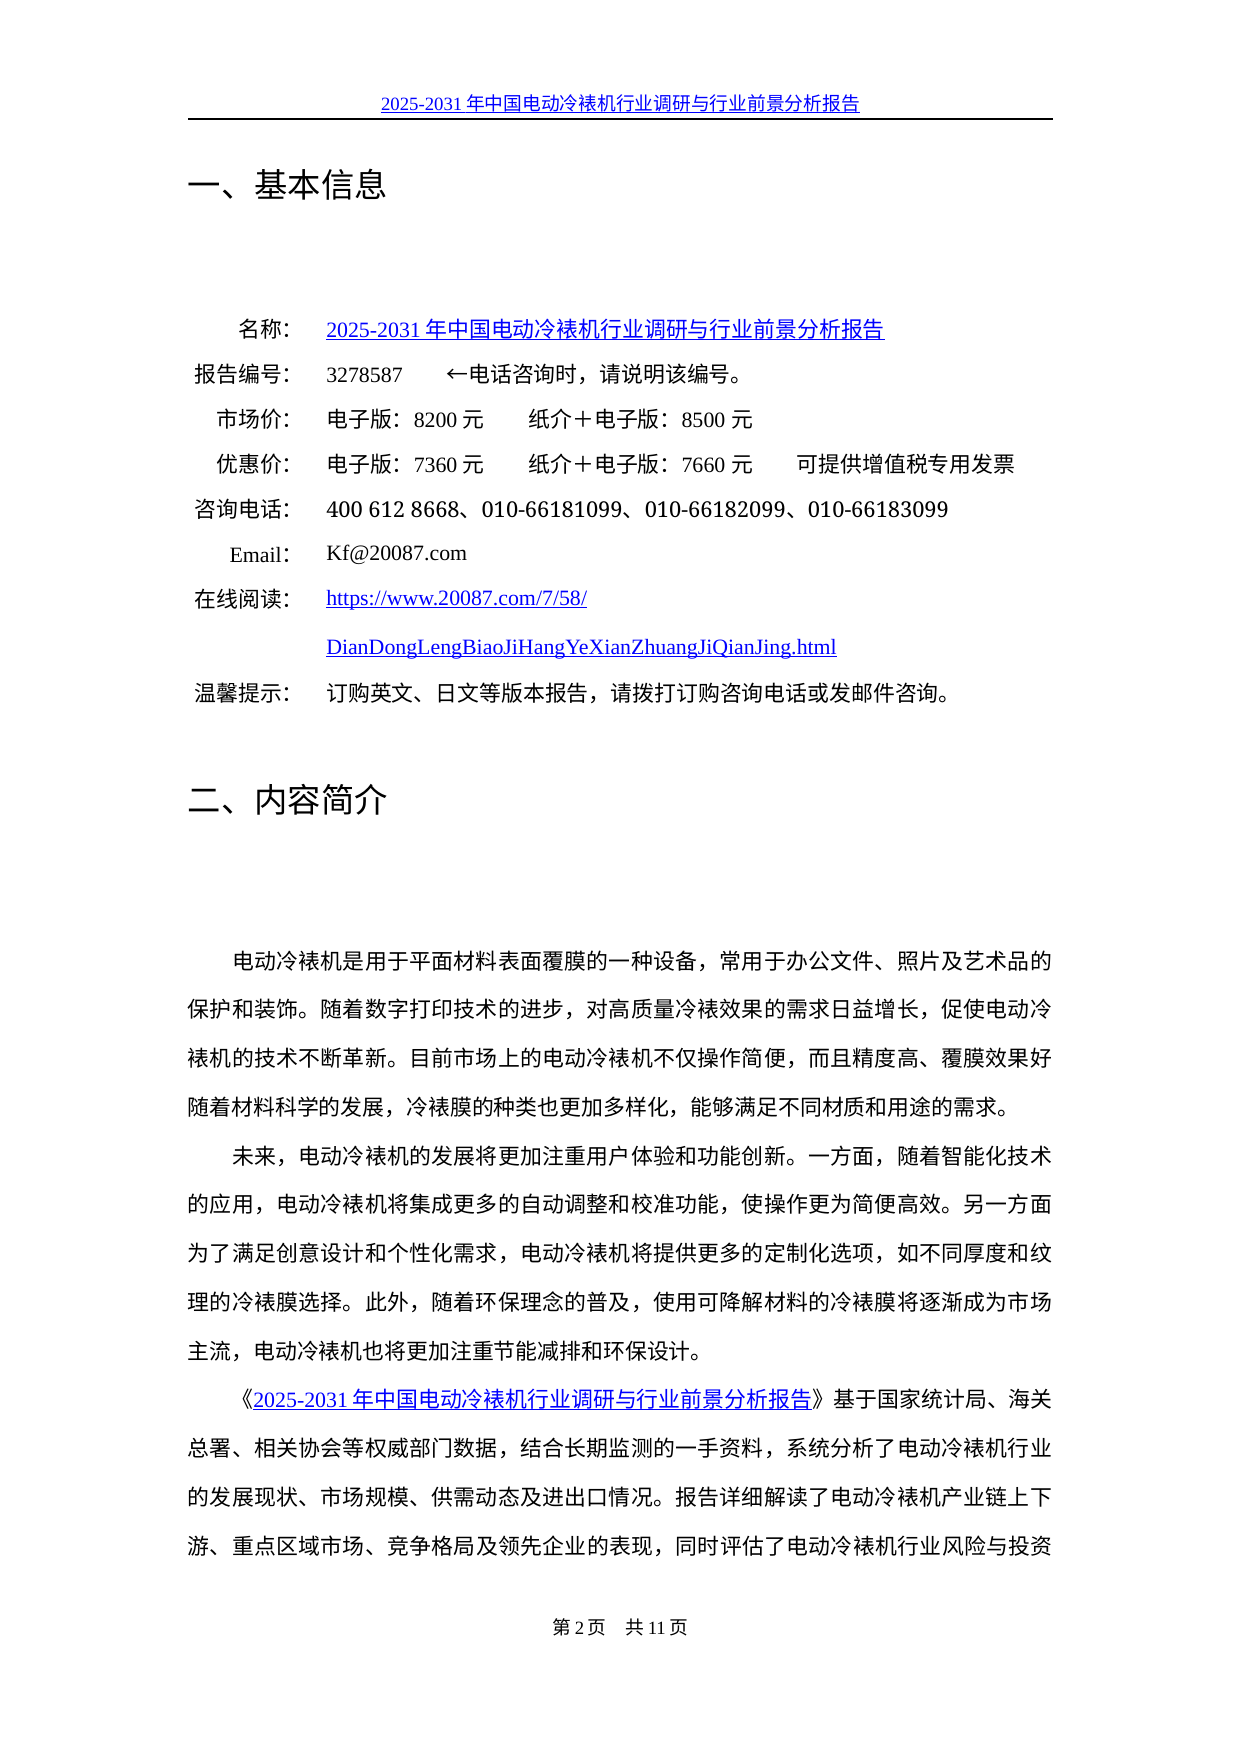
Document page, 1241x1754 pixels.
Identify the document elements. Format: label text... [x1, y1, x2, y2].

table_cell 400 612 8668、010-66181099、010-66182099、010-66183099 [315, 492, 1073, 537]
table_cell [315, 582, 1073, 675]
table_cell 订购英文、日文等版本报告，请拨打订购咨询电话或发邮件咨询。 [315, 675, 1073, 720]
table_cell Email： [167, 537, 315, 582]
table_cell 电子版：7360 元 纸介＋电子版：7660 元 可提供增值税专用发票 [315, 447, 1073, 492]
table_cell Kf@20087.com [315, 537, 1073, 582]
table_cell 咨询电话： [167, 492, 315, 537]
table_cell 电子版：8200 元 纸介＋电子版：8500 元 [315, 402, 1073, 447]
table_header 2025-2031年中国电动冷裱机行业调研与行业前景分析报告 [315, 312, 1073, 357]
table_cell 市场价： [167, 402, 315, 447]
title 一、基本信息 [187, 150, 1053, 215]
table_header 名称： [167, 312, 315, 357]
table_cell 在线阅读： [167, 582, 315, 675]
title 二、内容简介 [187, 766, 1053, 831]
table_cell 报告编号： [167, 357, 315, 402]
table_cell 温馨提示： [167, 675, 315, 720]
table_cell 优惠价： [167, 447, 315, 492]
table_cell 3278587 ←电话咨询时，请说明该编号。 [315, 357, 1073, 402]
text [187, 943, 1053, 1561]
